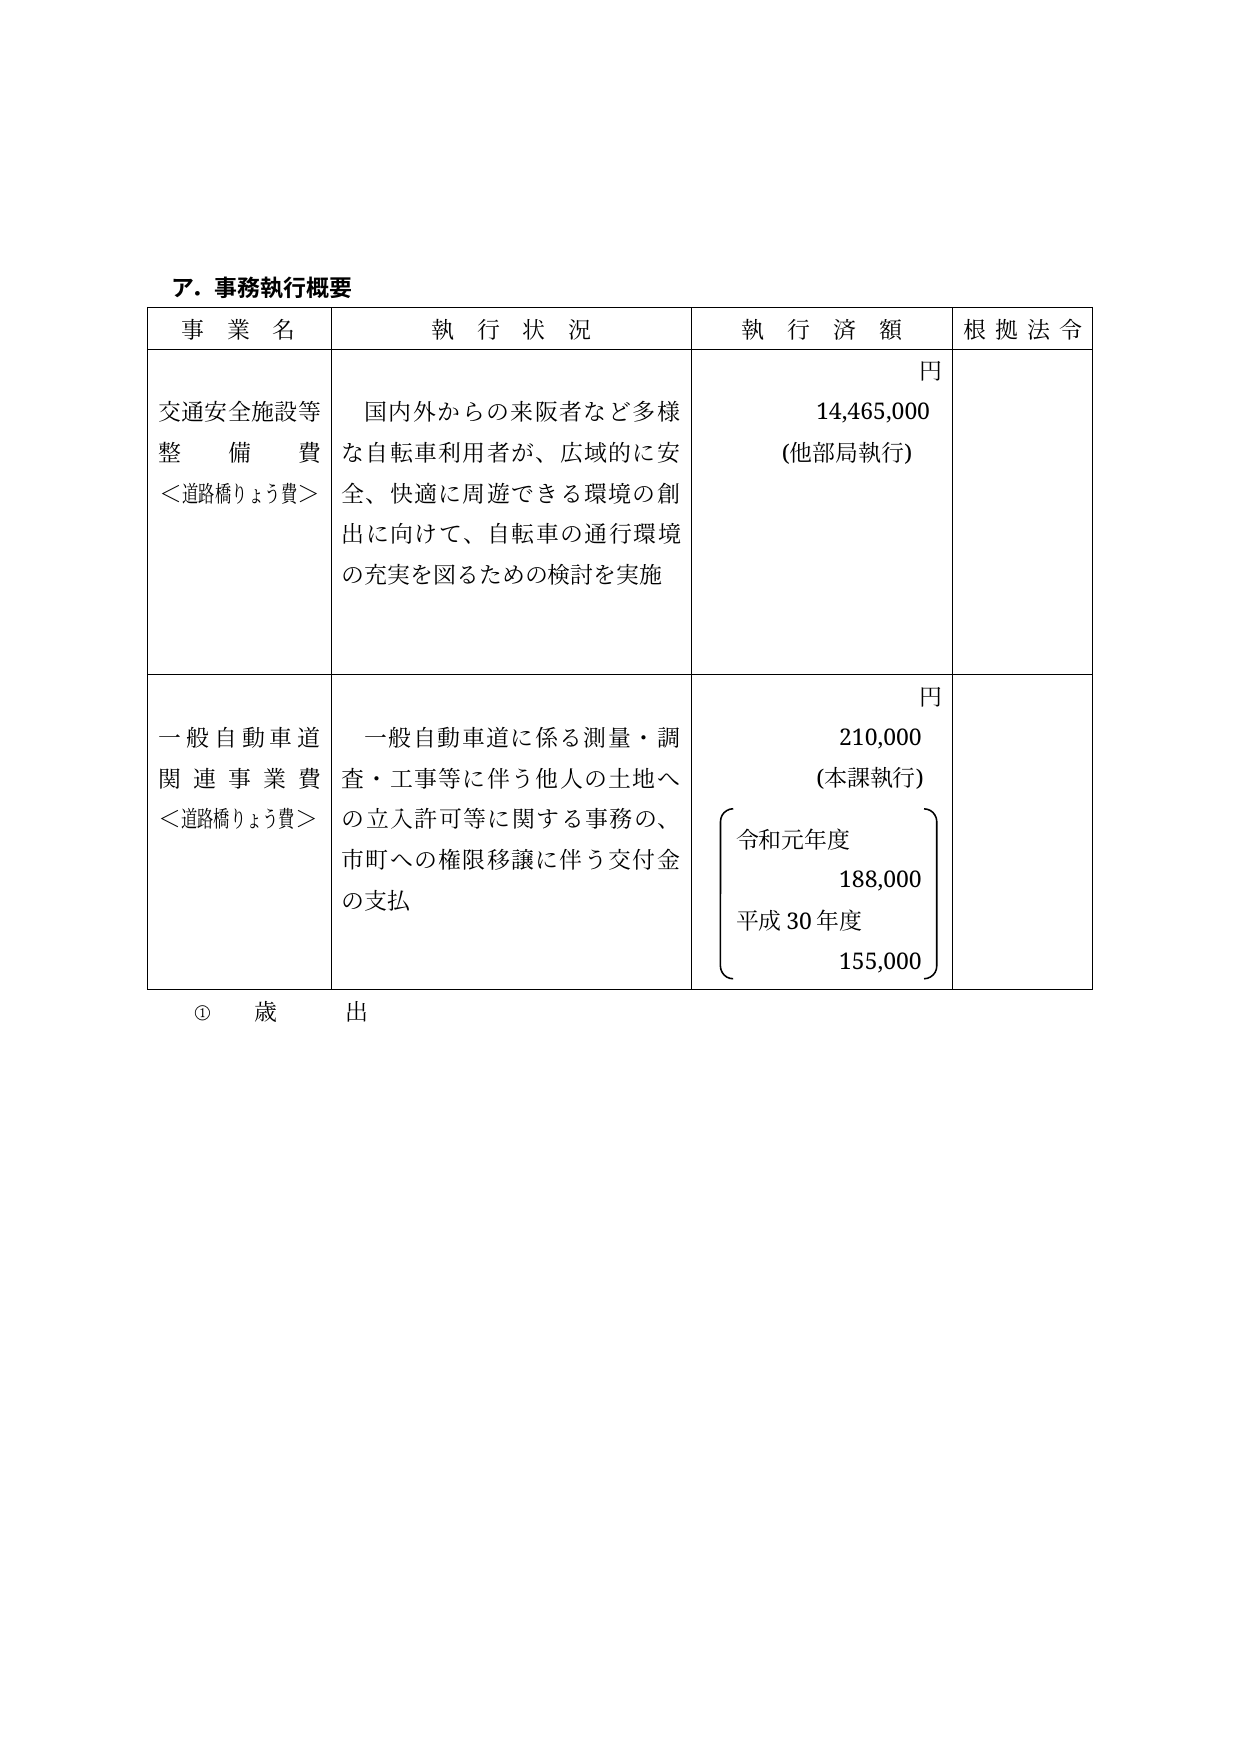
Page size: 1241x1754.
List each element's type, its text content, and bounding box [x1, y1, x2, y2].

text ア．事務執行概要 [148, 266, 1092, 307]
table_cell 交通安全施設等 整備費 ＜道路橋りょう費＞ [148, 350, 331, 674]
table_header 根拠法令 [953, 308, 1092, 348]
table_cell 一般自動車道に係る測量・調査・工事等に伴う他人の土地への立入許可等に関する事務の、市町への権限移譲に伴う交付金の支払 [332, 675, 691, 989]
table_header 執 行 済 額 [692, 308, 952, 348]
table_cell 一般自動車道 関連事業費 ＜道路橋りょう費＞ [148, 675, 331, 989]
table_cell [953, 675, 1092, 989]
list 歳 出 [193, 990, 1092, 1031]
table_header 執 行 状 況 [332, 308, 691, 348]
table_cell 円 210,000 (本課執行) 令和元年度 188,000 平成30年度 155,000 [692, 675, 952, 989]
table_header 事 業 名 [148, 308, 331, 348]
table_cell [953, 350, 1092, 674]
table_cell 国内外からの来阪者など多様な自転車利用者が、広域的に安全、快適に周遊できる環境の創出に向けて、自転車の通行環境の充実を図るための検討を実施 [332, 350, 691, 674]
table_cell 円 14,465,000 (他部局執行) [692, 350, 952, 674]
